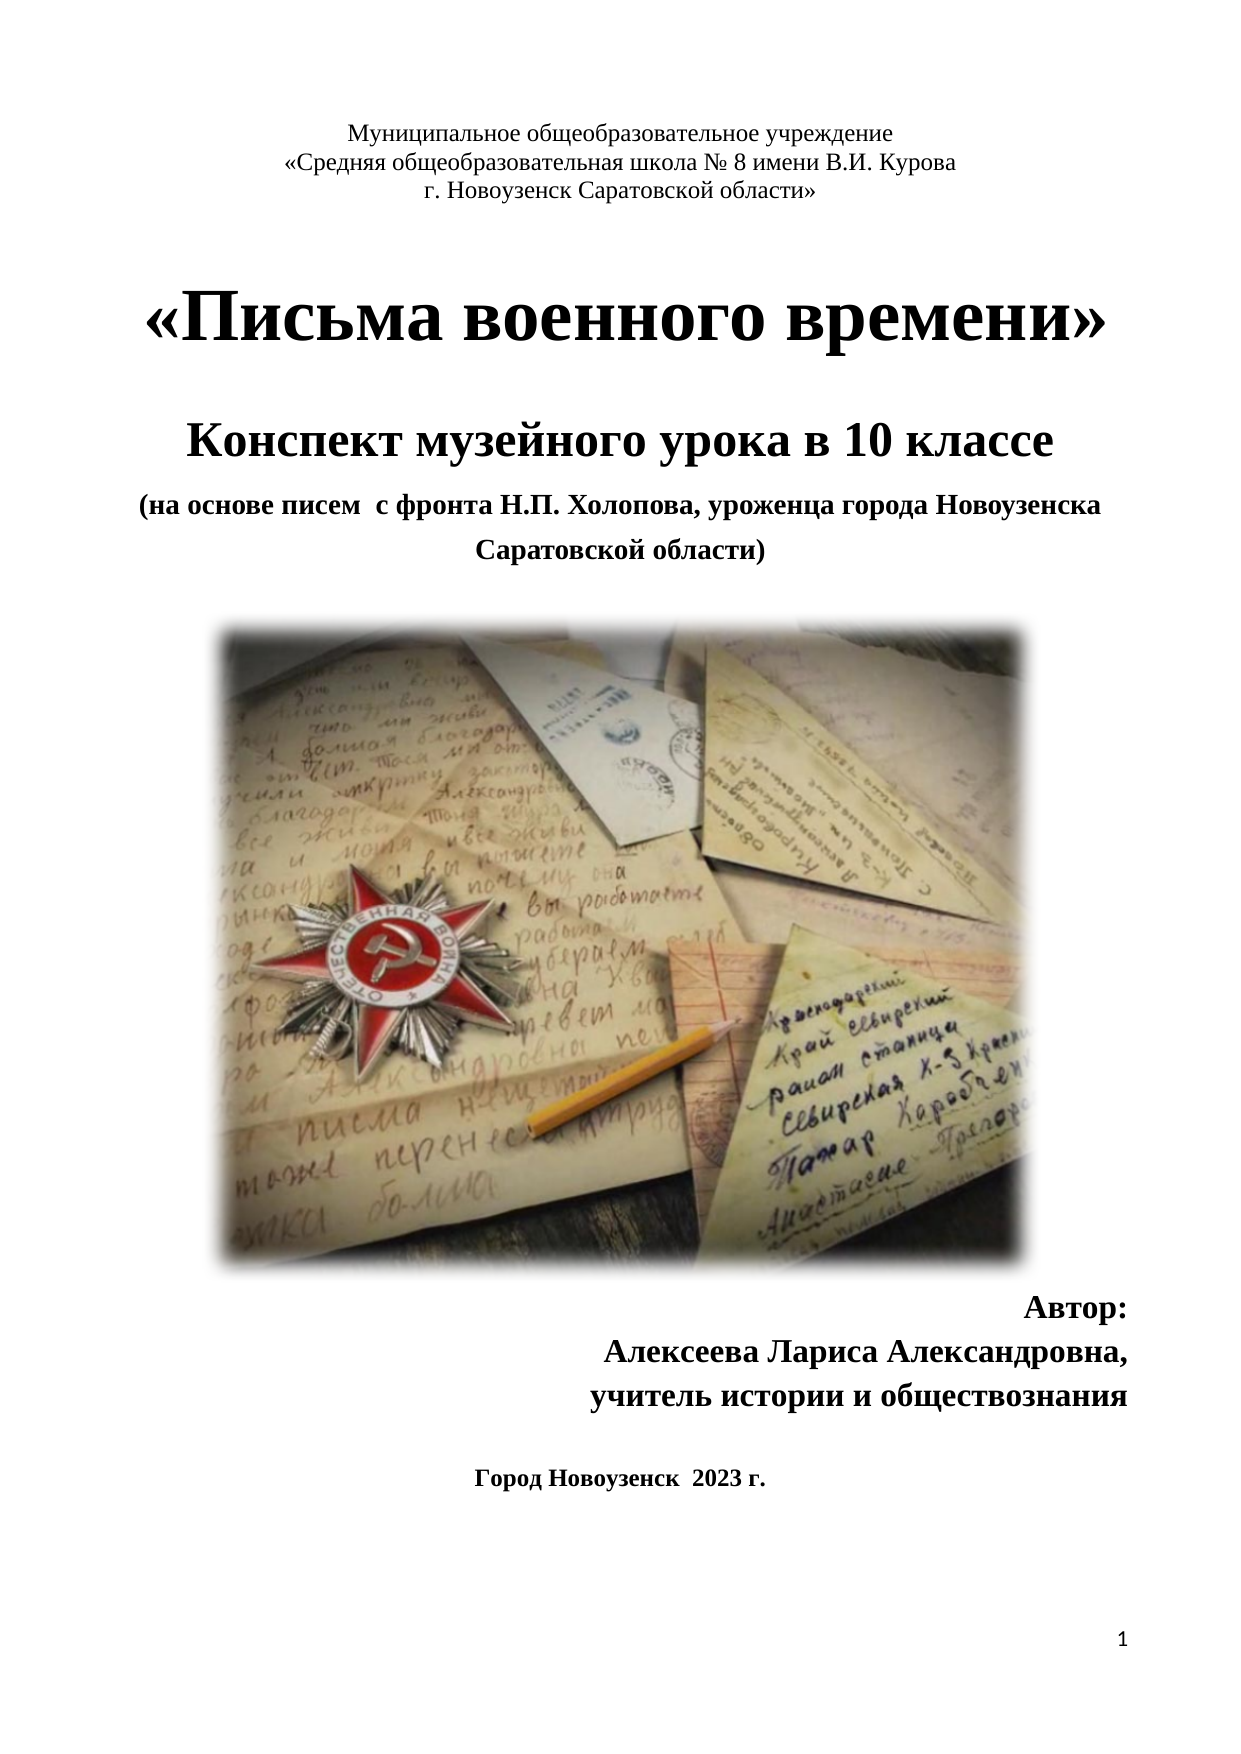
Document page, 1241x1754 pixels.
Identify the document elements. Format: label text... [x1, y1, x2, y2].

text Город Новоузенск 2023 г. [112, 1463, 1128, 1492]
text учитель истории и обществознания [112, 1375, 1128, 1414]
text (на основе писем с фронта Н.П. Холопова, уроженца города Новоузенска Саратовской области) [112, 475, 1128, 566]
text Алексеева Лариса Александровна, [112, 1331, 1128, 1369]
text «Средняя общеобразовательная школа № 8 имени В.И. Курова [112, 147, 1128, 176]
text «Письма военного времени» [112, 270, 1128, 357]
text Конспект музейного урока в 10 классе [112, 409, 1128, 467]
text г. Новоузенск Саратовской области» [112, 176, 1128, 204]
text Муниципальное общеобразовательное учреждение [112, 118, 1128, 147]
text Автор: [112, 1287, 1128, 1326]
picture [235, 644, 1008, 1250]
